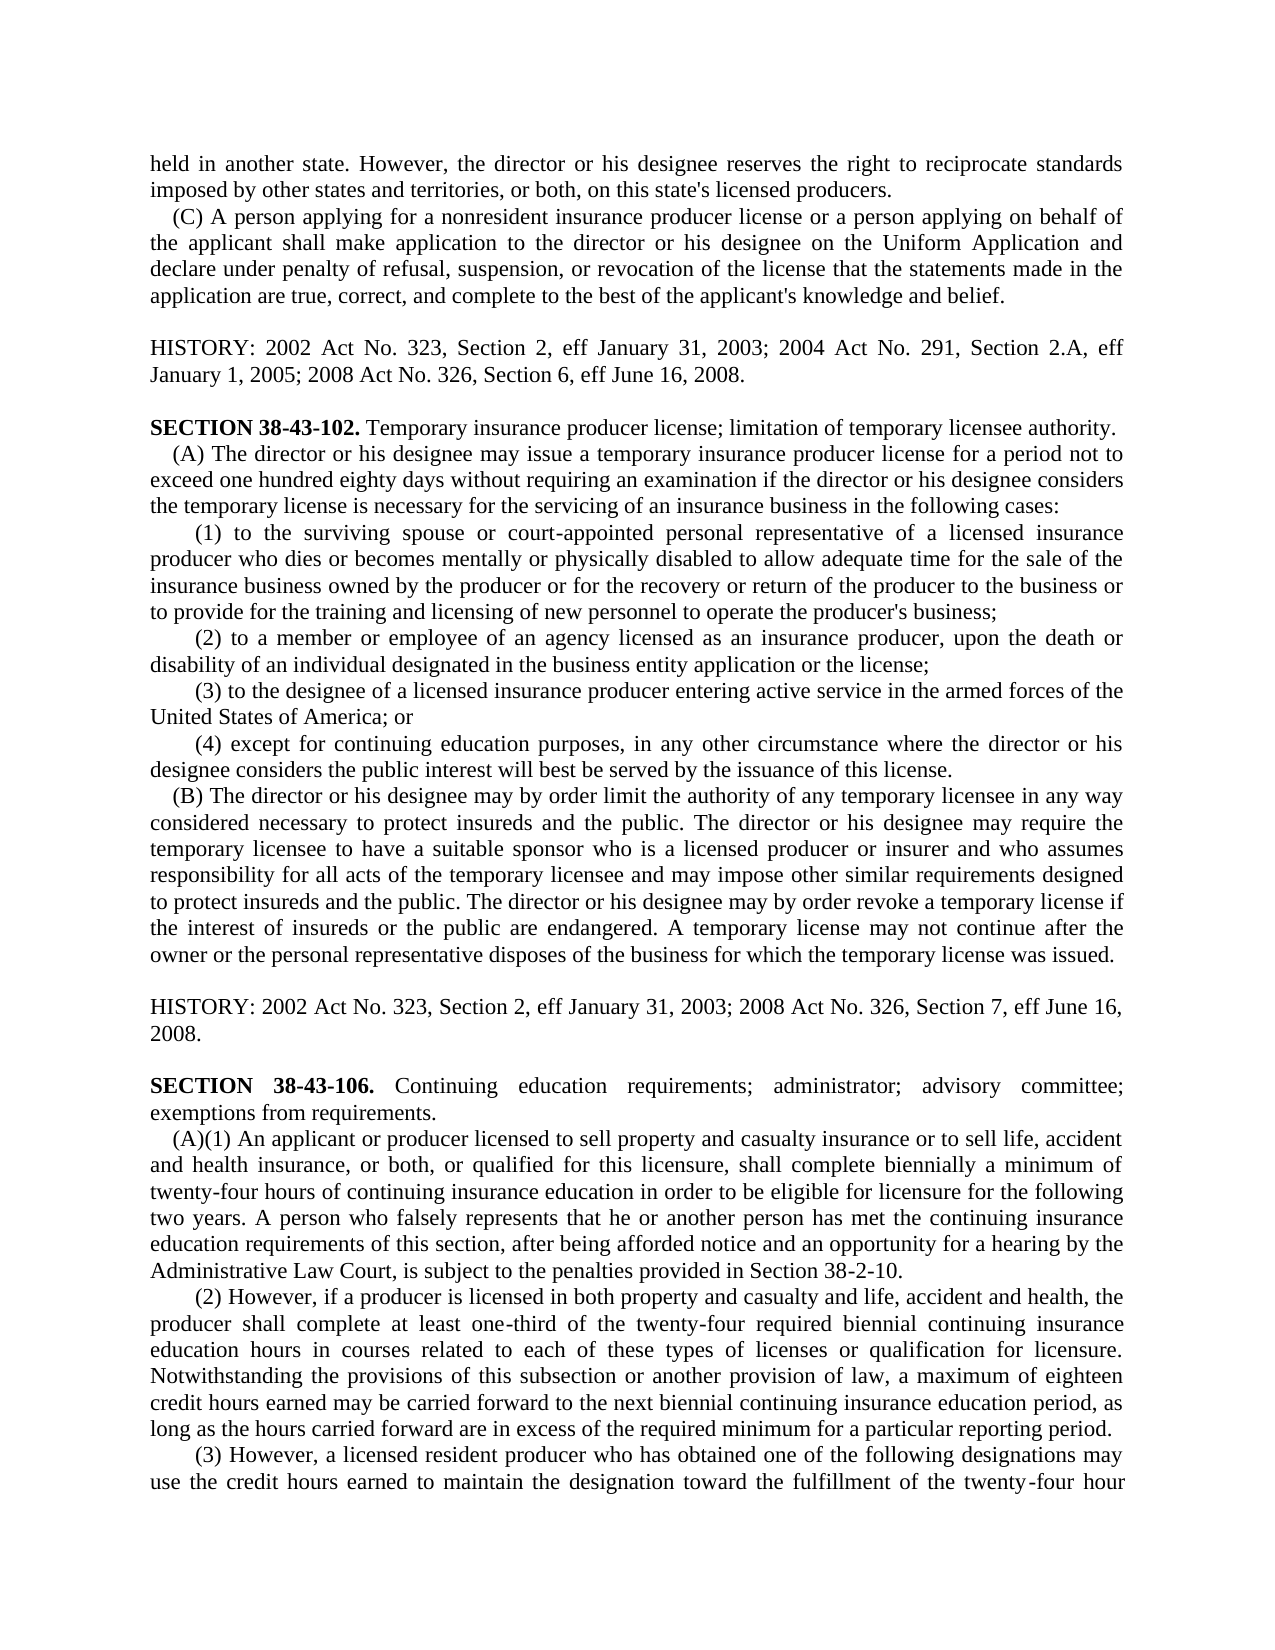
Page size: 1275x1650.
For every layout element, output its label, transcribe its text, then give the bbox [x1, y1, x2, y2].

text (A)(1) An applicant or producer licensed to sell property and casualty insurance or to sell life, accident and health insurance, or both, or qualified for this licensure, shall complete biennially a minimum of twenty-four hours of continuing insurance education in order to be eligible for licensure for the following two years. A person who falsely represents that he or another person has met the continuing insurance education requirements of this section, after being afforded notice and an opportunity for a hearing by the Administrative Law Court, is subject to the penalties provided in Section 38-2-10. [150, 1125, 1125, 1283]
text (2) to a member or employee of an agency licensed as an insurance producer, upon the death or disability of an individual designated in the business entity application or the license; [150, 624, 1125, 677]
text (1) to the surviving spouse or court-appointed personal representative of a licensed insurance producer who dies or becomes mentally or physically disabled to allow adequate time for the sale of the insurance business owned by the producer or for the recovery or return of the producer to the business or to provide for the training and licensing of new personnel to operate the producer's business; [150, 519, 1125, 624]
text (A) The director or his designee may issue a temporary insurance producer license for a period not to exceed one hundred eighty days without requiring an examination if the director or his designee considers the temporary license is necessary for the servicing of an insurance business in the following cases: [150, 440, 1125, 519]
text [150, 1441, 1125, 1494]
text HISTORY: 2002 Act No. 323, Section 2, eff January 31, 2003; 2004 Act No. 291, Section 2.A, eff January 1, 2005; 2008 Act No. 326, Section 6, eff June 16, 2008. [150, 334, 1125, 387]
text HISTORY: 2002 Act No. 323, Section 2, eff January 31, 2003; 2008 Act No. 326, Section 7, eff June 16, 2008. [150, 993, 1125, 1046]
text (4) except for continuing education purposes, in any other circumstance where the director or his designee considers the public interest will best be served by the issuance of this license. [150, 730, 1125, 782]
text (3) to the designee of a licensed insurance producer entering active service in the armed forces of the United States of America; or [150, 677, 1125, 730]
text SECTION 38-43-102. Temporary insurance producer license; limitation of temporary licensee authority. [150, 413, 1125, 440]
text SECTION 38-43-106. Continuing education requirements; administrator; advisory committee; exemptions from requirements. [150, 1072, 1125, 1125]
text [150, 150, 1125, 203]
text (B) The director or his designee may by order limit the authority of any temporary licensee in any way considered necessary to protect insureds and the public. The director or his designee may require the temporary licensee to have a suitable sponsor who is a licensed producer or insurer and who assumes responsibility for all acts of the temporary licensee and may impose other similar requirements designed to protect insureds and the public. The director or his designee may by order revoke a temporary license if the interest of insureds or the public are endangered. A temporary license may not continue after the owner or the personal representative disposes of the business for which the temporary license was issued. [150, 782, 1125, 967]
text (2) However, if a producer is licensed in both property and casualty and life, accident and health, the producer shall complete at least one-third of the twenty-four required biennial continuing insurance education hours in courses related to each of these types of licenses or qualification for licensure. Notwithstanding the provisions of this subsection or another provision of law, a maximum of eighteen credit hours earned may be carried forward to the next biennial continuing insurance education period, as long as the hours carried forward are in excess of the required minimum for a particular reporting period. [150, 1283, 1125, 1441]
text (C) A person applying for a nonresident insurance producer license or a person applying on behalf of the applicant shall make application to the director or his designee on the Uniform Application and declare under penalty of refusal, suspension, or revocation of the license that the statements made in the application are true, correct, and complete to the best of the applicant's knowledge and belief. [150, 203, 1125, 308]
